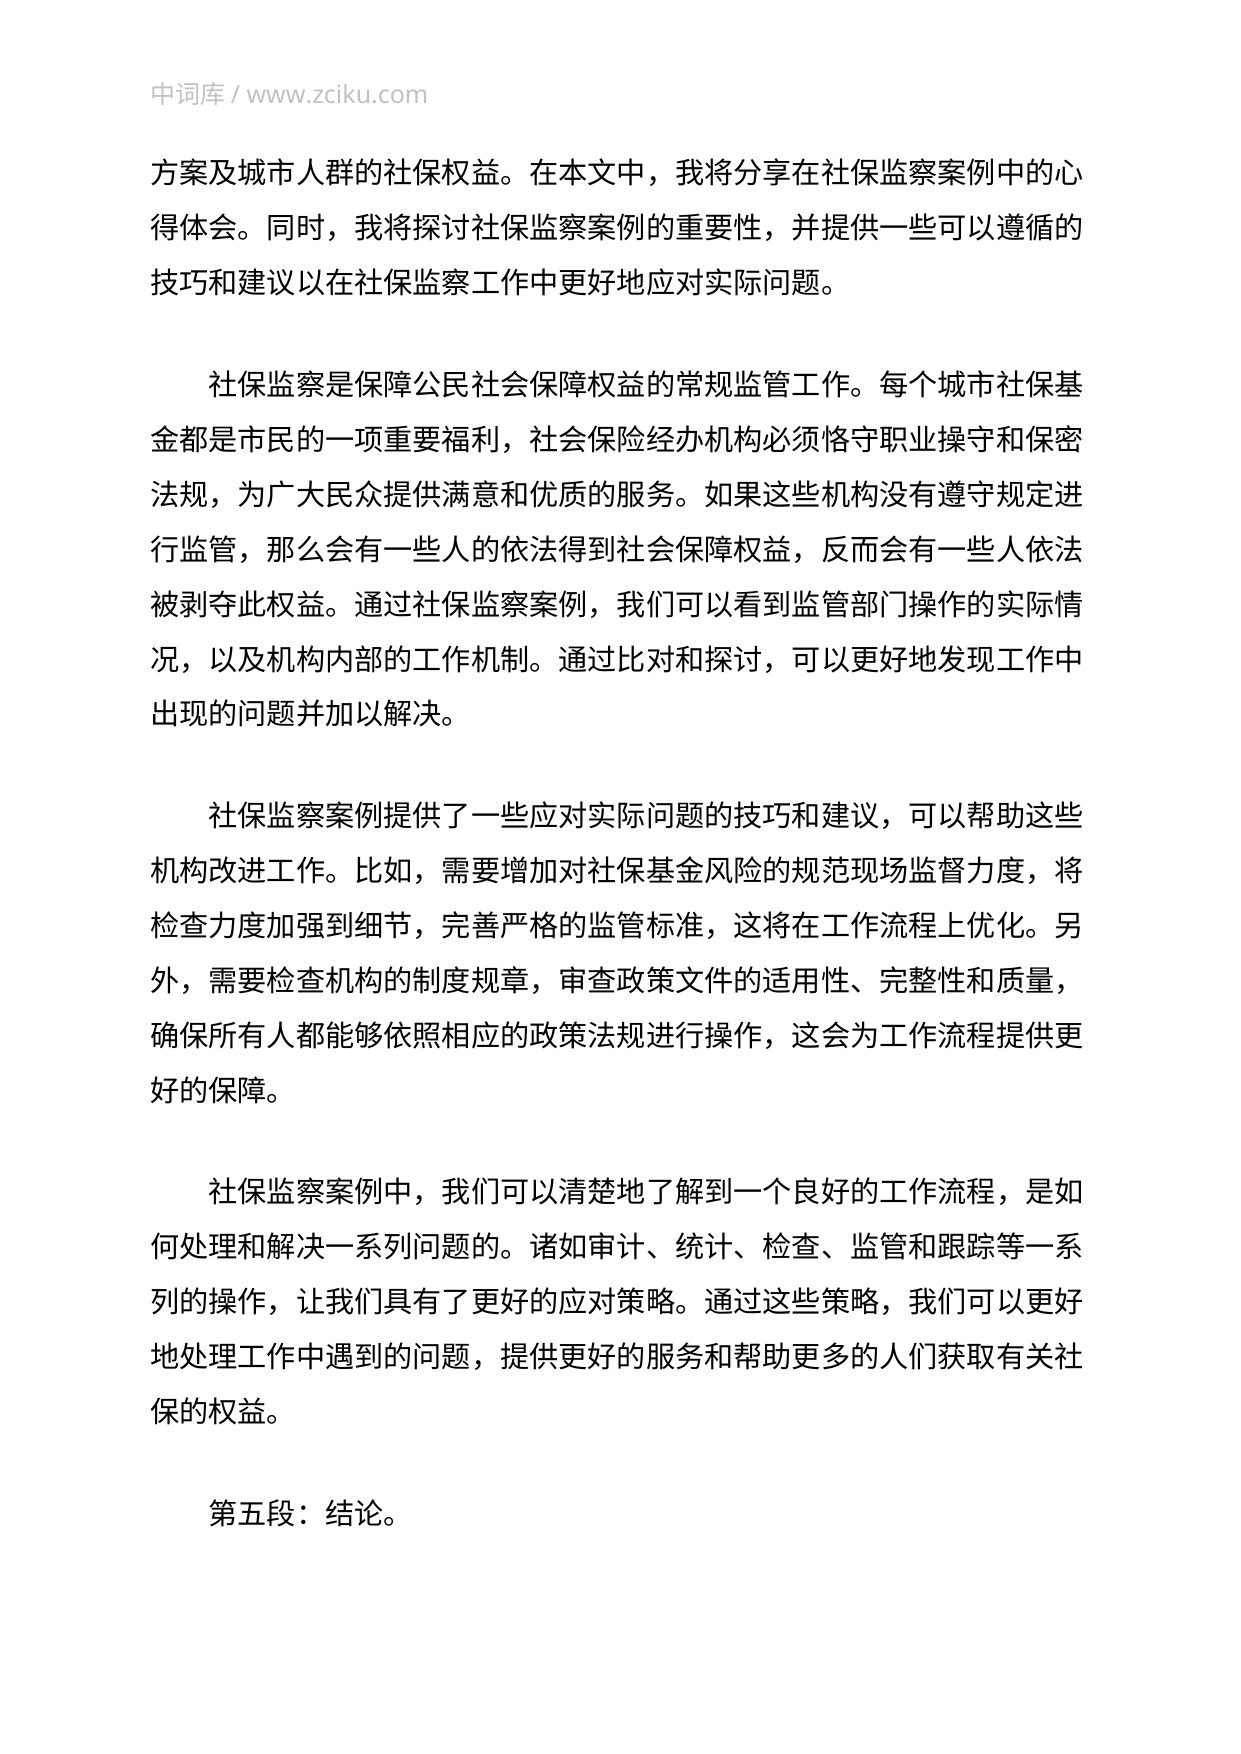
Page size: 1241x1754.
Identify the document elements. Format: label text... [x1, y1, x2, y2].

text 第五段：结论。 [150, 1490, 1090, 1533]
text 社保监察案例中，我们可以清楚地了解到一个良好的工作流程，是如何处理和解决一系列问题的。诸如审计、统计、检查、监管和跟踪等一系列的操作，让我们具有了更好的应对策略。通过这些策略，我们可以更好地处理工作中遇到的问题，提供更好的服务和帮助更多的人们获取有关社保的权益。 [150, 1169, 1090, 1431]
text 社保监察是保障公民社会保障权益的常规监管工作。每个城市社保基金都是市民的一项重要福利，社会保险经办机构必须恪守职业操守和保密法规，为广大民众提供满意和优质的服务。如果这些机构没有遵守规定进行监管，那么会有一些人的依法得到社会保障权益，反而会有一些人依法被剥夺此权益。通过社保监察案例，我们可以看到监管部门操作的实际情况，以及机构内部的工作机制。通过比对和探讨，可以更好地发现工作中出现的问题并加以解决。 [150, 362, 1090, 733]
text 社保监察案例提供了一些应对实际问题的技巧和建议，可以帮助这些机构改进工作。比如，需要增加对社保基金风险的规范现场监督力度，将检查力度加强到细节，完善严格的监管标准，这将在工作流程上优化。另外，需要检查机构的制度规章，审查政策文件的适用性、完整性和质量，确保所有人都能够依照相应的政策法规进行操作，这会为工作流程提供更好的保障。 [150, 793, 1090, 1109]
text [150, 150, 1090, 302]
